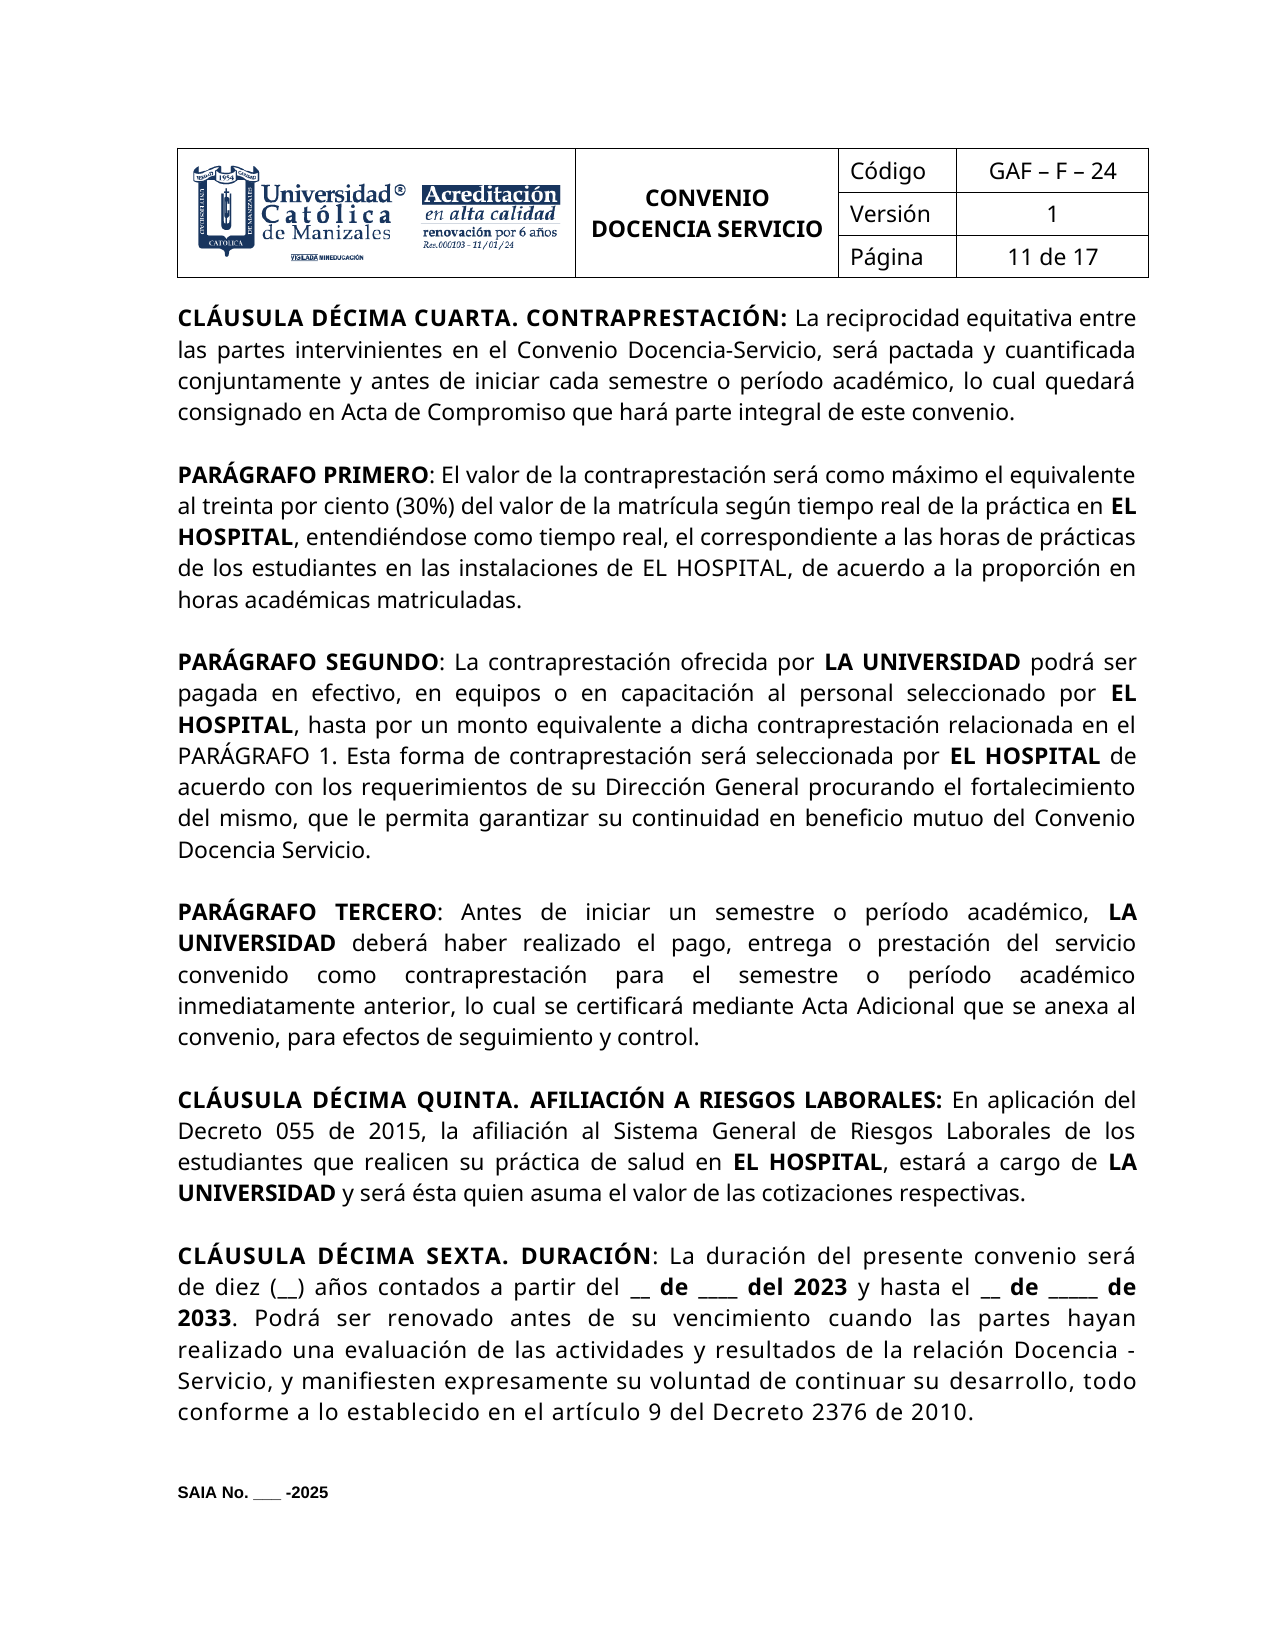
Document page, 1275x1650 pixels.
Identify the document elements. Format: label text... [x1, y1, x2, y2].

text CLÁUSULA DÉCIMA CUARTA. CONTRAPRESTACIÓN: La reciprocidad equitativa entre las partes intervinientes en el Convenio Docencia-Servicio, será pactada y cuantificada conjuntamente y antes de iniciar cada semestre o período académico, lo cual quedará consignado en Acta de Compromiso que hará parte integral de este convenio. [177, 302, 1137, 427]
text PARÁGRAFO SEGUNDO: La contraprestación ofrecida por LA UNIVERSIDAD podrá ser pagada en efectivo, en equipos o en capacitación al personal seleccionado por EL HOSPITAL, hasta por un monto equivalente a dicha contraprestación relacionada en el PARÁGRAFO 1. Esta forma de contraprestación será seleccionada por EL HOSPITAL de acuerdo con los requerimientos de su Dirección General procurando el fortalecimiento del mismo, que le permita garantizar su continuidad en beneficio mutuo del Convenio Docencia Servicio. [177, 646, 1137, 865]
text CLÁUSULA DÉCIMA SEXTA. DURACIÓN: La duración del presente convenio será de diez (__) años contados a partir del __ de ____ del 2023 y hasta el __ de _____ de 2033. Podrá ser renovado antes de su vencimiento cuando las partes hayan realizado una evaluación de las actividades y resultados de la relación Docencia - Servicio, y manifiesten expresamente su voluntad de continuar su desarrollo, todo conforme a lo establecido en el artículo 9 del Decreto 2376 de 2010. [177, 1240, 1137, 1427]
picture [188, 154, 565, 272]
text PARÁGRAFO TERCERO: Antes de iniciar un semestre o período académico, LA UNIVERSIDAD deberá haber realizado el pago, entrega o prestación del servicio convenido como contraprestación para el semestre o período académico inmediatamente anterior, lo cual se certificará mediante Acta Adicional que se anexa al convenio, para efectos de seguimiento y control. [177, 896, 1137, 1052]
text CLÁUSULA DÉCIMA QUINTA. AFILIACIÓN A RIESGOS LABORALES: En aplicación del Decreto 055 de 2015, la afiliación al Sistema General de Riesgos Laborales de los estudiantes que realicen su práctica de salud en EL HOSPITAL, estará a cargo de LA UNIVERSIDAD y será ésta quien asuma el valor de las cotizaciones respectivas. [177, 1083, 1137, 1208]
text PARÁGRAFO PRIMERO: El valor de la contraprestación será como máximo el equivalente al treinta por ciento (30%) del valor de la matrícula según tiempo real de la práctica en EL HOSPITAL, entendiéndose como tiempo real, el correspondiente a las horas de prácticas de los estudiantes en las instalaciones de EL HOSPITAL, de acuerdo a la proporción en horas académicas matriculadas. [177, 458, 1137, 615]
